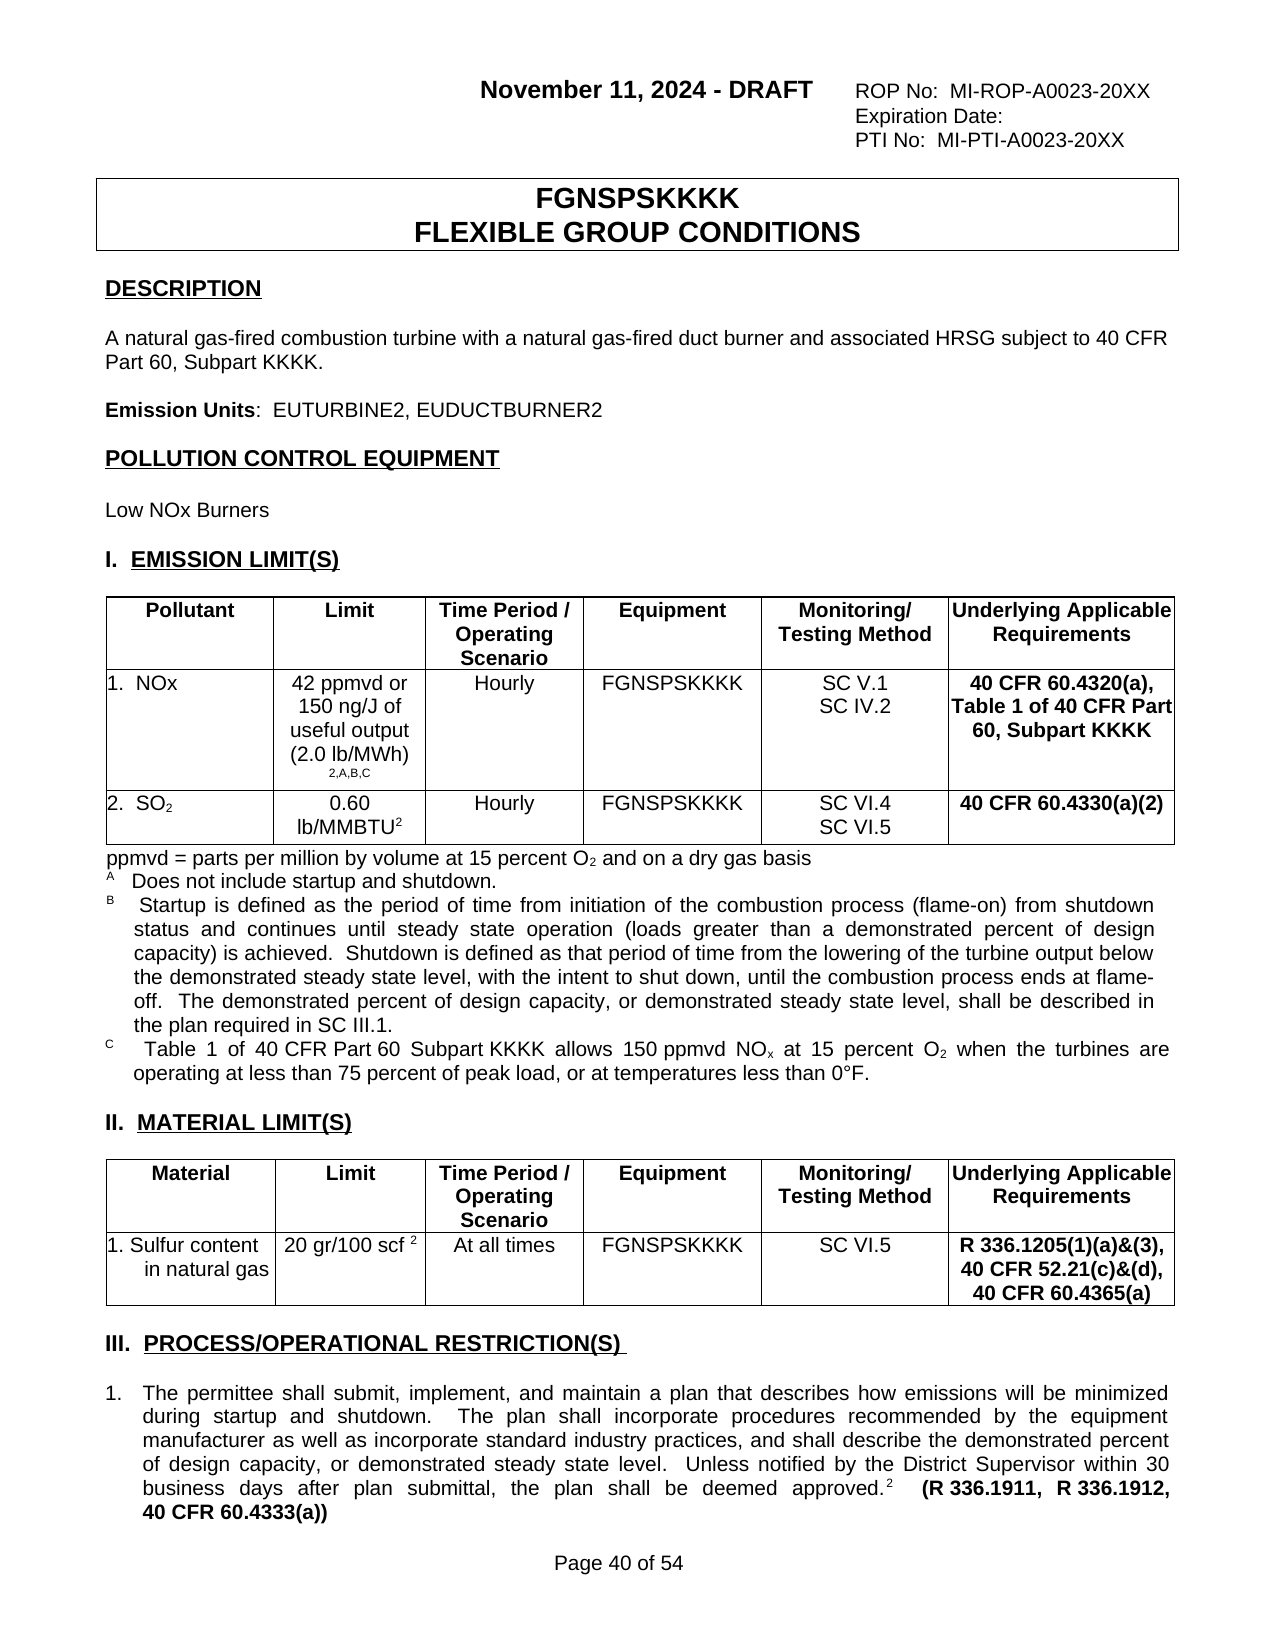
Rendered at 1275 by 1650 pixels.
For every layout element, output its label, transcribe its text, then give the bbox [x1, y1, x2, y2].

table_cell At all times [426, 1233, 583, 1305]
table_cell FGNSPSKKKK [584, 1233, 761, 1305]
table_cell Hourly [426, 791, 583, 844]
table_header Equipment [584, 598, 761, 669]
table_cell 20 gr/100 scf 2 [276, 1233, 425, 1305]
table_header Underlying Applicable Requirements [949, 1160, 1174, 1232]
table_header Pollutant [107, 598, 273, 669]
table_cell R 336.1205(1)(a)&(3), 40 CFR 52.21(c)&(d), 40 CFR 60.4365(a) [949, 1233, 1174, 1305]
text B Startup is defined as the period of time from initiation of the combustion process (flame-on) from shutdown status and continues until steady state operation (loads greater than a demonstrated percent of design capacity) is achieved. Shutdown is defined as that period of time from the lowering of the turbine output below the demonstrated steady state level, with the intent to shut down, until the combustion process ends at flame-off. The demonstrated percent of design capacity, or demonstrated steady state level, shall be described in the plan required in SC III.1. [106, 893, 1156, 1037]
table_cell 1. Sulfur content in natural gas [107, 1233, 275, 1305]
table_cell 2. SO2 [107, 791, 273, 844]
text II. MATERIAL LIMIT(S) [105, 1109, 1170, 1135]
table_header Limit [274, 598, 425, 669]
list The permittee shall submit, implement, and maintain a plan that describes how emissions will be minimized during startup and shutdown. The plan shall incorporate procedures recommended by the equipment manufacturer as well as incorporate standard industry practices, and shall describe the demonstrated percent of design capacity, or demonstrated steady state level. Unless notified by the District Supervisor within 30 business days after plan submittal, the plan shall be deemed approved.2 (R 336.1911, R 336.1912, 40 CFR 60.4333(a)) [105, 1380, 1170, 1524]
table_cell SC V.1 SC IV.2 [762, 670, 948, 790]
table_cell 1. NOx [107, 670, 273, 790]
text A natural gas-fired combustion turbine with a natural gas-fired duct burner and associated HRSG subject to 40 CFR Part 60, Subpart KKKK. [105, 326, 1170, 373]
table_header Time Period / Operating Scenario [426, 1160, 583, 1232]
text I. EMISSION LIMIT(S) [105, 546, 1170, 572]
table_cell SC VI.4 SC VI.5 [762, 791, 948, 844]
table_header Time Period / Operating Scenario [426, 598, 583, 669]
table_header Underlying Applicable Requirements [949, 598, 1174, 669]
table_header Monitoring/ Testing Method [762, 598, 948, 669]
table_header Limit [276, 1160, 425, 1232]
table_cell 0.60 lb/MMBTU2 [274, 791, 425, 844]
text POLLUTION CONTROL EQUIPMENT [105, 445, 1170, 472]
text Emission Units: EUTURBINE2, EUDUCTBURNER2 [105, 397, 1170, 421]
table_cell 40 CFR 60.4330(a)(2) [949, 791, 1174, 844]
text FLEXIBLE GROUP CONDITIONS [97, 212, 1178, 250]
table_header Material [107, 1160, 275, 1232]
table_cell 40 CFR 60.4320(a), Table 1 of 40 CFR Part 60, Subpart KKKK [949, 670, 1174, 790]
table_cell FGNSPSKKKK [584, 791, 761, 844]
text A Does not include startup and shutdown. [106, 869, 1170, 893]
table_cell SC VI.5 [762, 1233, 948, 1305]
text Low NOx Burners [105, 498, 1170, 522]
text DESCRIPTION [105, 275, 1170, 302]
subtitle FGNSPSKKKK [97, 179, 1178, 212]
table_header Equipment [584, 1160, 761, 1232]
table_cell Hourly [426, 670, 583, 790]
text III. PROCESS/OPERATIONAL RESTRICTION(S) [105, 1330, 1170, 1356]
table_header Monitoring/ Testing Method [762, 1160, 948, 1232]
text C Table 1 of 40 CFR Part 60 Subpart KKKK allows 150 ppmvd NOx at 15 percent O2 when the turbines are operating at less than 75 percent of peak load, or at temperatures less than 0°F. [105, 1037, 1170, 1085]
table_cell FGNSPSKKKK [584, 670, 761, 790]
table_cell 42 ppmvd or 150 ng/J of useful output (2.0 lb/MWh) 2,A,B,C [274, 670, 425, 790]
text ppmvd = parts per million by volume at 15 percent O2 and on a dry gas basis [106, 845, 1156, 869]
